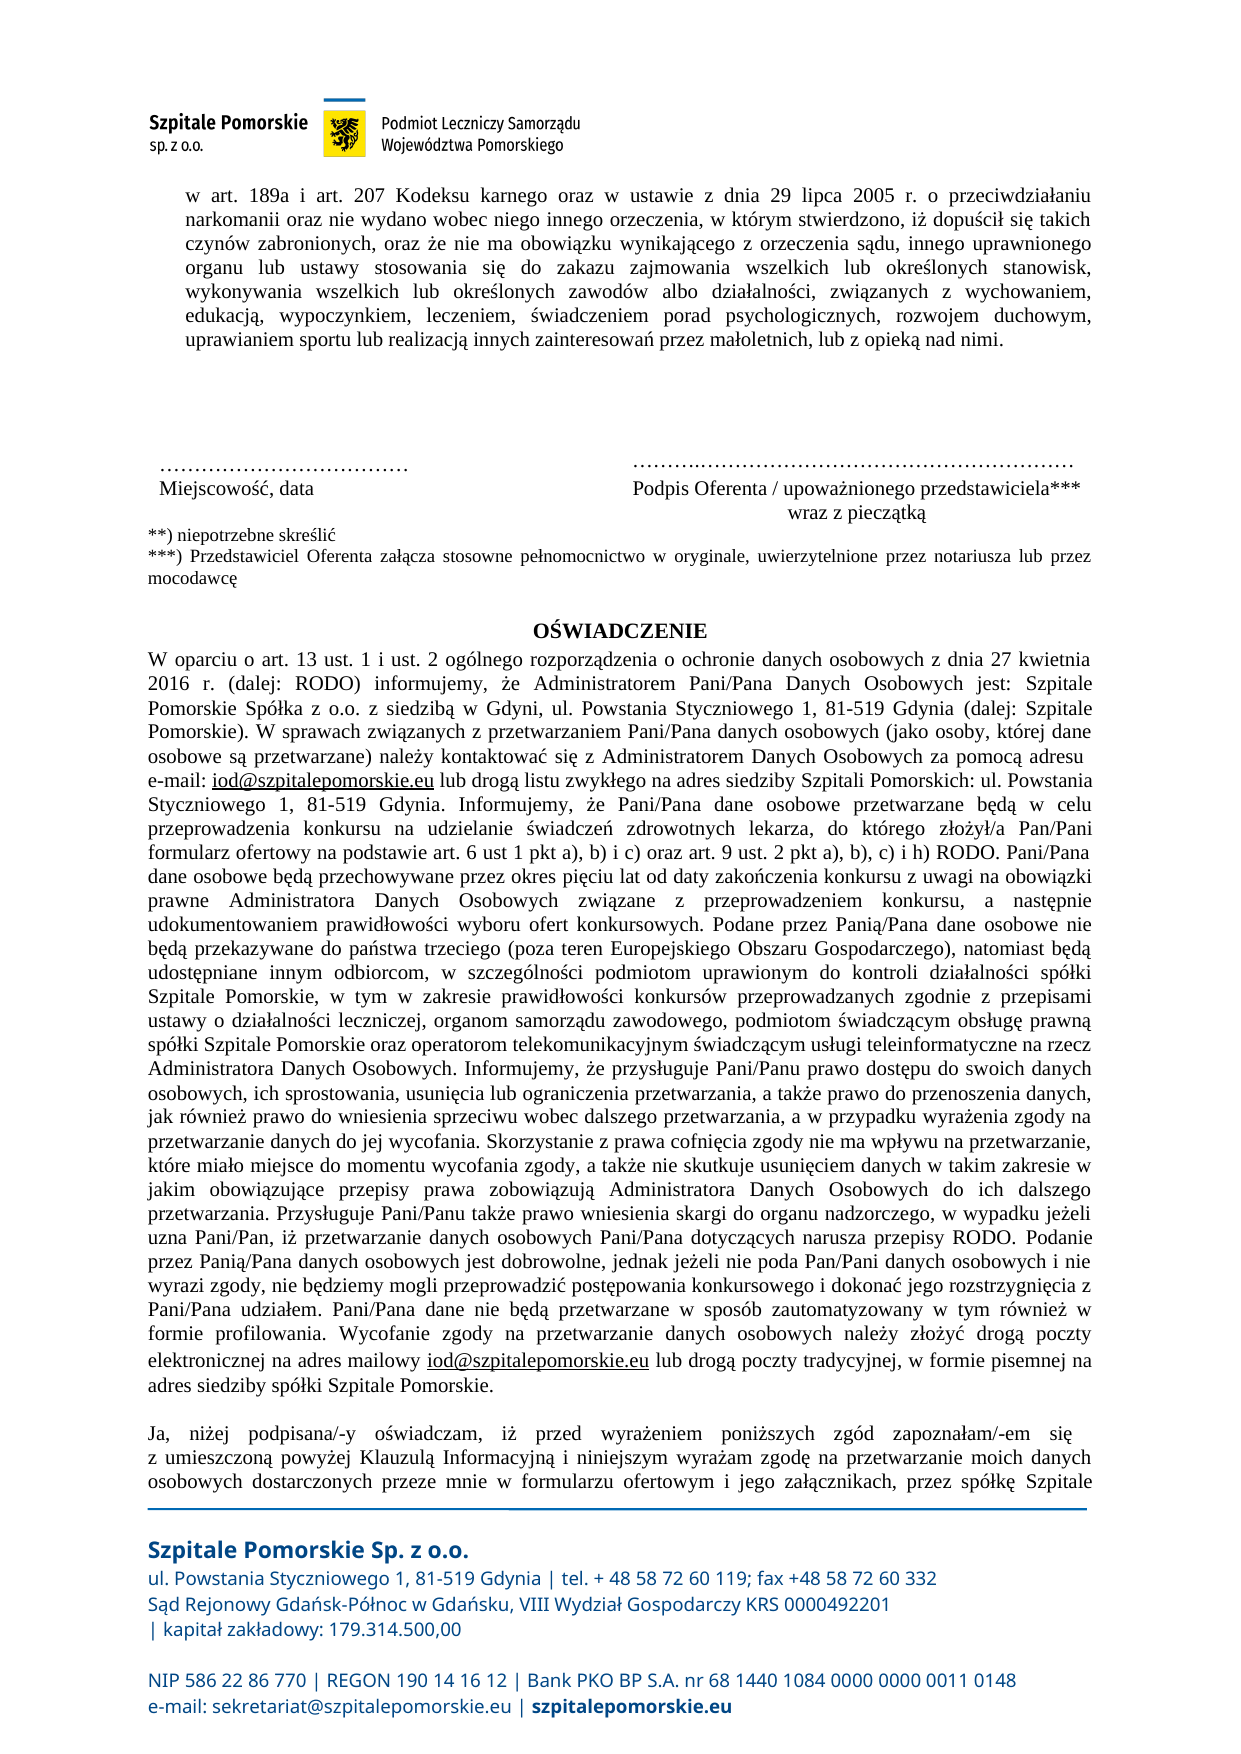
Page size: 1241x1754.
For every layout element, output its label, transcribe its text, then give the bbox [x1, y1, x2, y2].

text ***) Przedstawiciel Oferenta załącza stosowne pełnomocnictwo w oryginale, uwierzytelnione przez notariusza lub przez mocodawcę [148, 545, 1093, 588]
table_header ……….……………………………………………… [621, 376, 1093, 476]
picture [147, 97, 580, 159]
table_cell Miejscowość, data [148, 476, 621, 524]
text OŚWIADCZENIE [148, 618, 1093, 643]
table_cell Podpis Oferenta / upoważnionego przedstawiciela*** wraz z pieczątką [621, 476, 1093, 524]
text **) niepotrzebne skreślić [148, 524, 1093, 545]
table_header ……………………………… [148, 376, 621, 476]
text W oparciu o art. 13 ust. 1 i ust. 2 ogólnego rozporządzenia o ochronie danych osobowych z dnia 27 kwietnia 2016 r. (dalej: RODO) informujemy, że Administratorem Pani/Pana Danych Osobowych jest: Szpitale Pomorskie Spółka z o.o. z siedzibą w Gdyni, ul. Powstania Styczniowego 1, 81-519 Gdynia (dalej: Szpitale Pomorskie). W sprawach związanych z przetwarzaniem Pani/Pana danych osobowych (jako osoby, której dane osobowe są przetwarzane) należy kontaktować się z Administratorem Danych Osobowych za pomocą adresu e-mail: iod@szpitalepomorskie.eu lub drogą listu zwykłego na adres siedziby Szpitali Pomorskich: ul. Powstania Styczniowego 1, 81-519 Gdynia. Informujemy, że Pani/Pana dane osobowe przetwarzane będą w celu przeprowadzenia konkursu na udzielanie świadczeń zdrowotnych lekarza, do którego złożył/a Pan/Pani formularz ofertowy na podstawie art. 6 ust 1 pkt a), b) i c) oraz art. 9 ust. 2 pkt a), b), c) i h) RODO. Pani/Pana dane osobowe będą przechowywane przez okres pięciu lat od daty zakończenia konkursu z uwagi na obowiązki prawne Administratora Danych Osobowych związane z przeprowadzeniem konkursu, a następnie udokumentowaniem prawidłowości wyboru ofert konkursowych. Podane przez Panią/Pana dane osobowe nie będą przekazywane do państwa trzeciego (poza teren Europejskiego Obszaru Gospodarczego), natomiast będą udostępniane innym odbiorcom, w szczególności podmiotom uprawionym do kontroli działalności spółki Szpitale Pomorskie, w tym w zakresie prawidłowości konkursów przeprowadzanych zgodnie z przepisami ustawy o działalności leczniczej, organom samorządu zawodowego, podmiotom świadczącym obsługę prawną spółki Szpitale Pomorskie oraz operatorom telekomunikacyjnym świadczącym usługi teleinformatyczne na rzecz Administratora Danych Osobowych. Informujemy, że przysługuje Pani/Panu prawo dostępu do swoich danych osobowych, ich sprostowania, usunięcia lub ograniczenia przetwarzania, a także prawo do przenoszenia danych, jak również prawo do wniesienia sprzeciwu wobec dalszego przetwarzania, a w przypadku wyrażenia zgody na przetwarzanie danych do jej wycofania. Skorzystanie z prawa cofnięcia zgody nie ma wpływu na przetwarzanie, które miało miejsce do momentu wycofania zgody, a także nie skutkuje usunięciem danych w takim zakresie w jakim obowiązujące przepisy prawa zobowiązują Administratora Danych Osobowych do ich dalszego przetwarzania. Przysługuje Pani/Panu także prawo wniesienia skargi do organu nadzorczego, w wypadku jeżeli uzna Pani/Pan, iż przetwarzanie danych osobowych Pani/Pana dotyczących narusza przepisy RODO. Podanie przez Panią/Pana danych osobowych jest dobrowolne, jednak jeżeli nie poda Pan/Pani danych osobowych i nie wyrazi zgody, nie będziemy mogli przeprowadzić postępowania konkursowego i dokonać jego rozstrzygnięcia z Pani/Pana udziałem. Pani/Pana dane nie będą przetwarzane w sposób zautomatyzowany w tym również w formie profilowania. Wycofanie zgody na przetwarzanie danych osobowych należy złożyć drogą poczty elektronicznej na adres mailowy iod@szpitalepomorskie.eu lub drogą poczty tradycyjnej, w formie pisemnej na adres siedziby spółki Szpitale Pomorskie. [148, 647, 1093, 1397]
